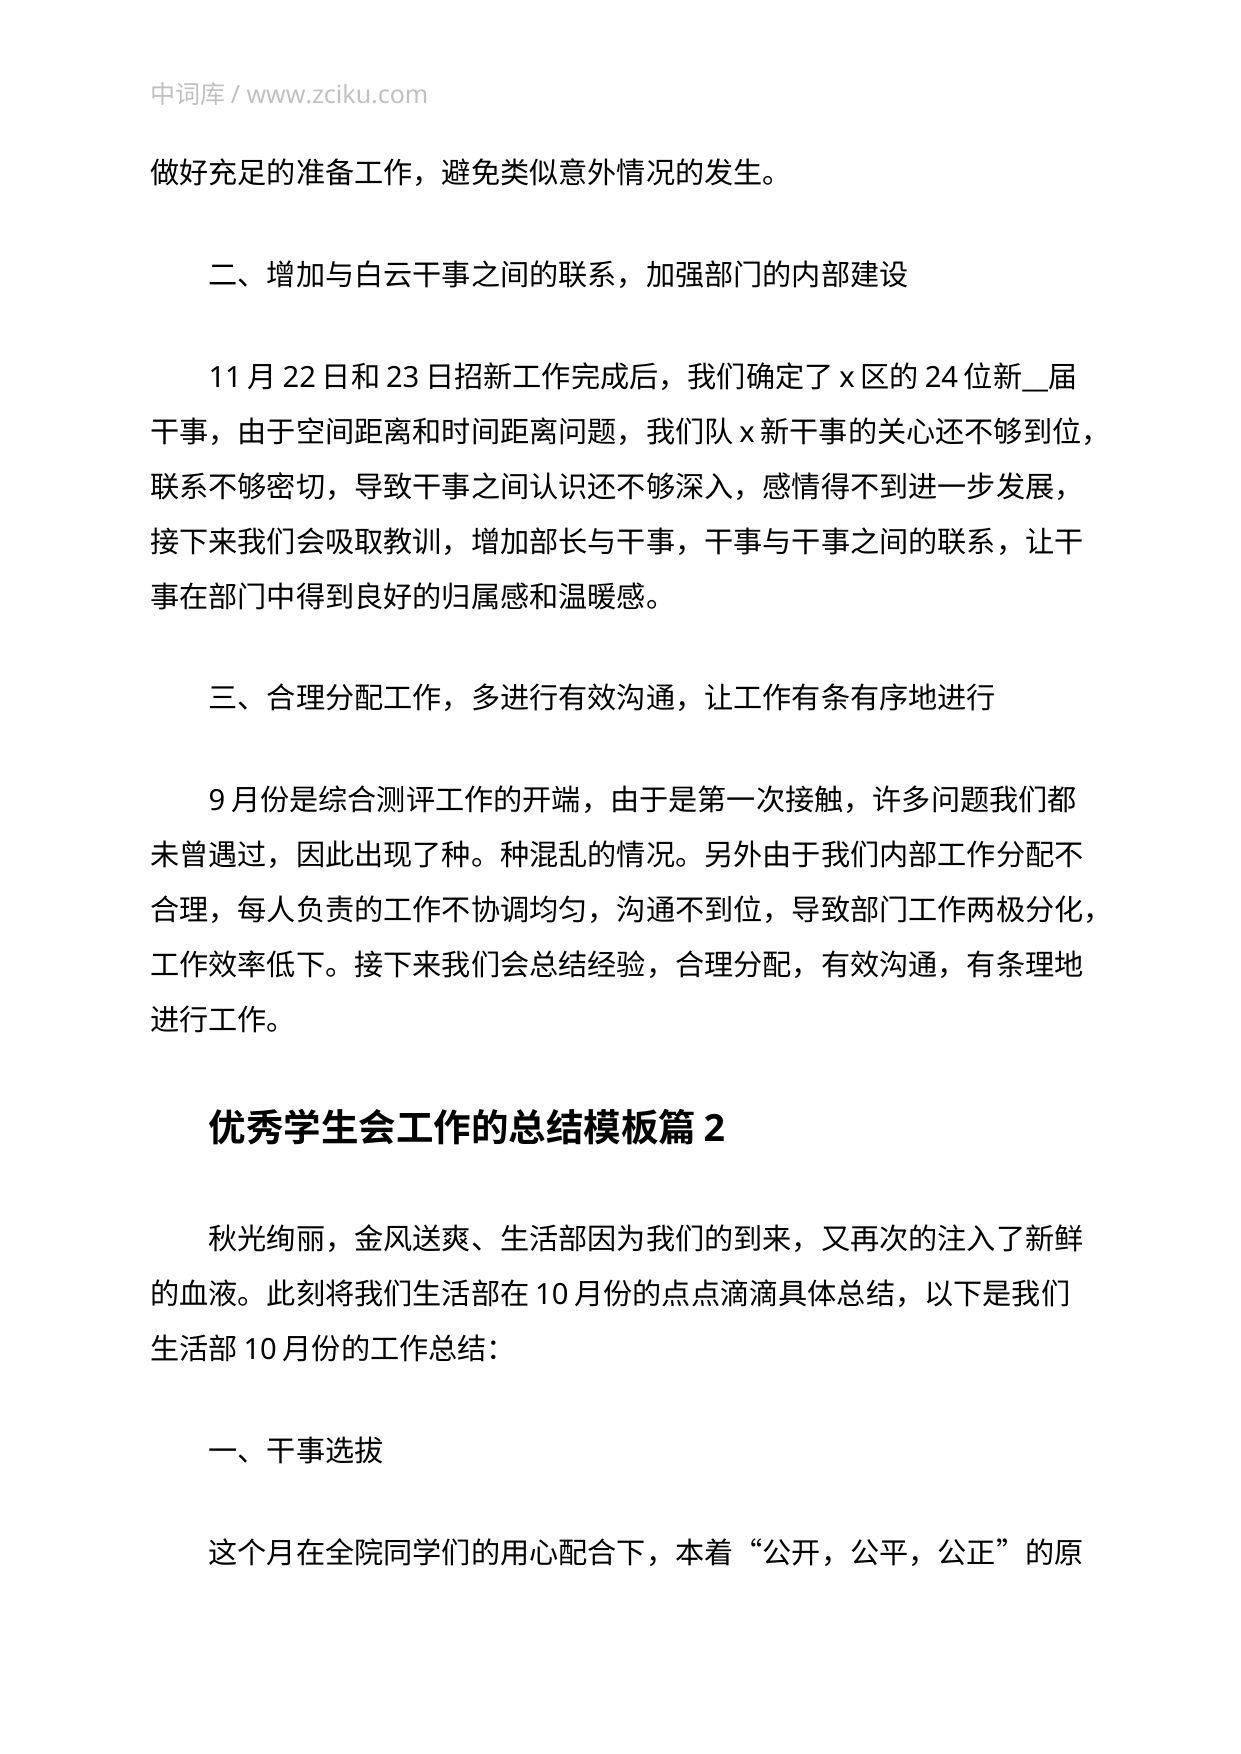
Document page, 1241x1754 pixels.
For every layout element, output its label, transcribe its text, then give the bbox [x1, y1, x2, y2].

text 一、干事选拔 [150, 1428, 1090, 1470]
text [150, 150, 1090, 192]
text 11月22日和23日招新工作完成后，我们确定了x区的24位新__届干事，由于空间距离和时间距离问题，我们队x新干事的关心还不够到位，联系不够密切，导致干事之间认识还不够深入，感情得不到进一步发展，接下来我们会吸取教训，增加部长与干事，干事与干事之间的联系，让干事在部门中得到良好的归属感和温暖感。 [150, 353, 1090, 616]
text 优秀学生会工作的总结模板篇2 [150, 1098, 1090, 1153]
text 二、增加与白云干事之间的联系，加强部门的内部建设 [150, 252, 1090, 294]
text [150, 1529, 1090, 1572]
text 9月份是综合测评工作的开端，由于是第一次接触，许多问题我们都未曾遇过，因此出现了种。种混乱的情况。另外由于我们内部工作分配不合理，每人负责的工作不协调均匀，沟通不到位，导致部门工作两极分化，工作效率低下。接下来我们会总结经验，合理分配，有效沟通，有条理地进行工作。 [150, 777, 1090, 1039]
text 三、合理分配工作，多进行有效沟通，让工作有条有序地进行 [150, 675, 1090, 717]
text 秋光绚丽，金风送爽、生活部因为我们的到来，又再次的注入了新鲜的血液。此刻将我们生活部在10月份的点点滴滴具体总结，以下是我们生活部10月份的工作总结： [150, 1216, 1090, 1368]
